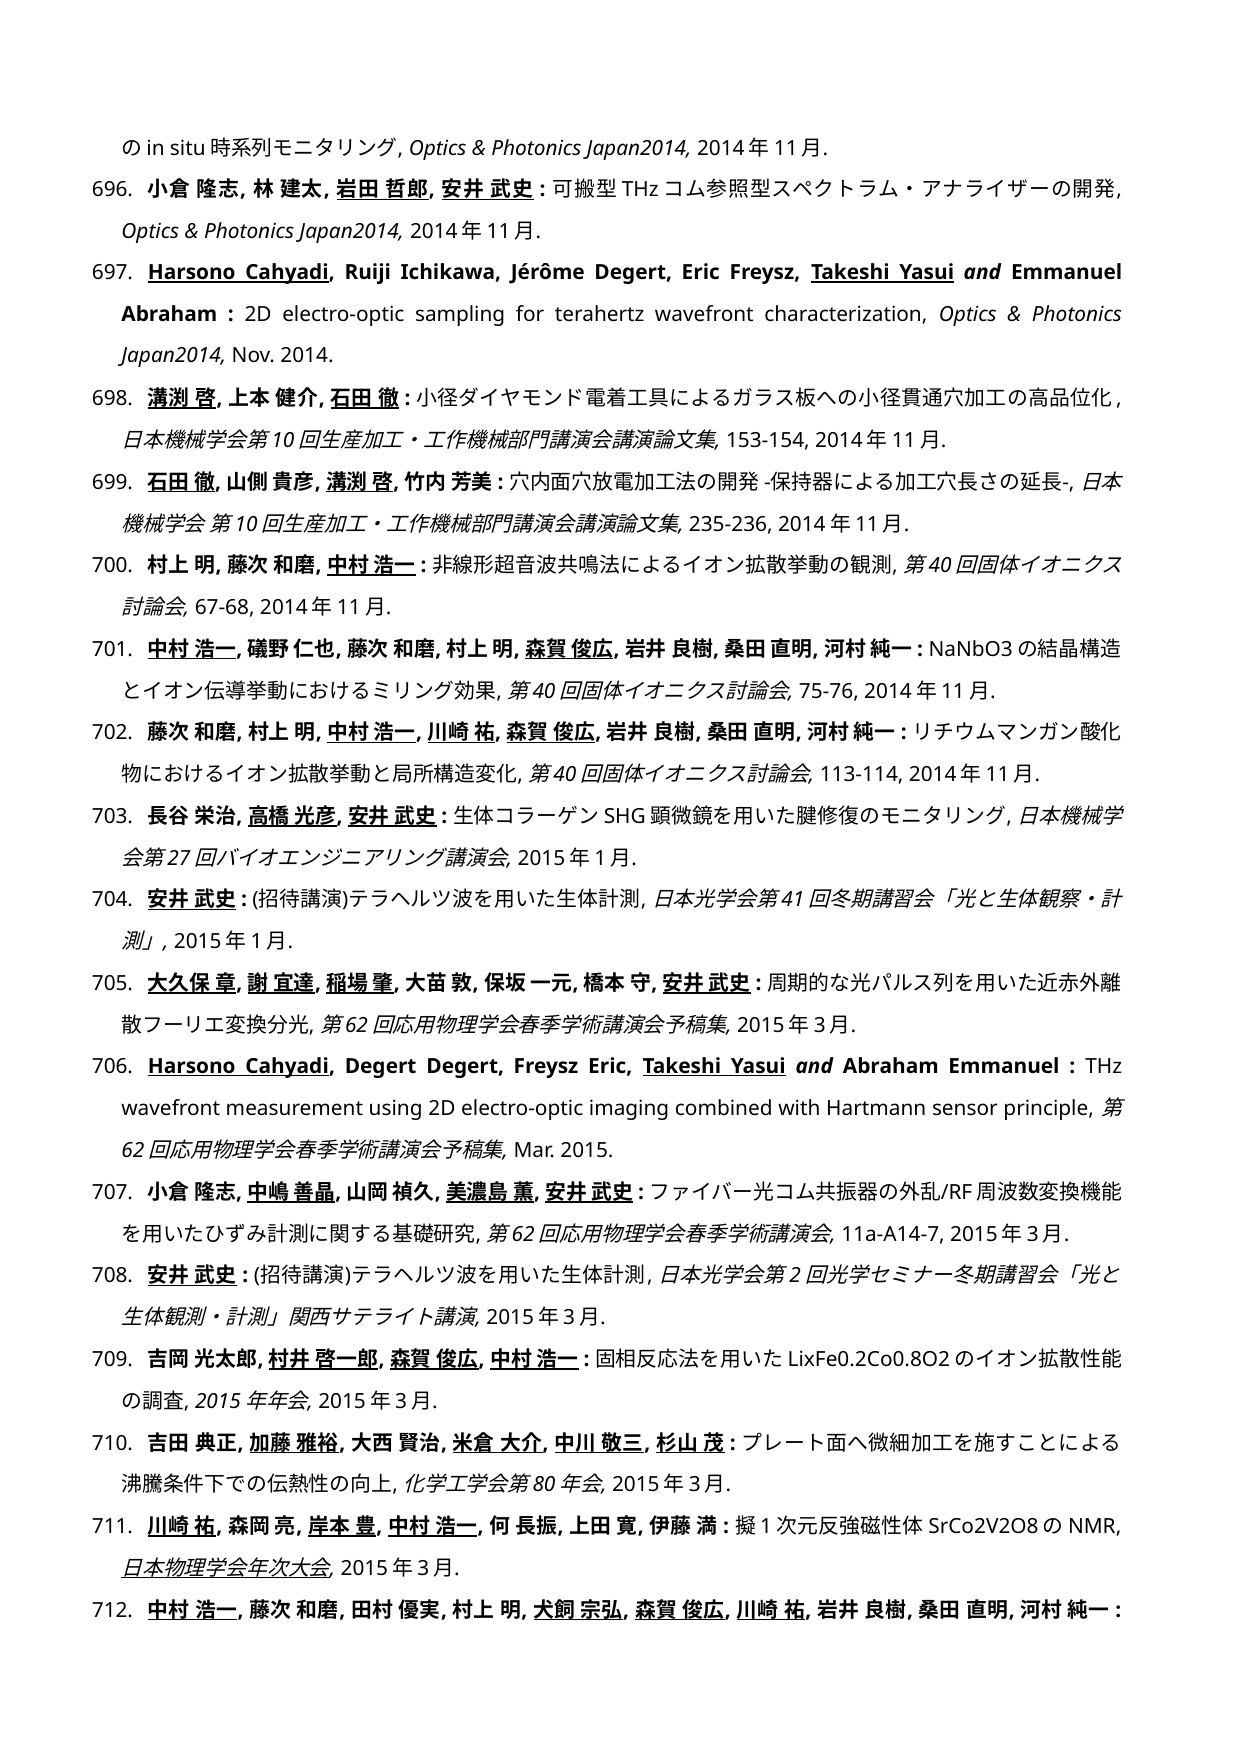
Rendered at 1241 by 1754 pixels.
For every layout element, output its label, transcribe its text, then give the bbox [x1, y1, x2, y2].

list 安井 武史 : (招待講演)テラヘルツ波を用いた生体計測, 日本光学会第41回冬期講習会「光と生体観察・計測」, 2015年1月. [92, 877, 1122, 961]
list Harsono Cahyadi, Ruiji Ichikawa, Jérôme Degert, Eric Freysz, Takeshi Yasui and Emmanuel Abraham : 2D electro-optic sampling for terahertz wavefront characterization, Optics & Photonics Japan2014, Nov. 2014. [92, 250, 1122, 376]
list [92, 1587, 1122, 1629]
list 石田 徹, 山側 貴彦, 溝渕 啓, 竹内 芳美 : 穴内面穴放電加工法の開発 -保持器による加工穴長さの延長-, 日本機械学会 第10回生産加工・工作機械部門講演会講演論文集, 235-236, 2014年11月. [92, 459, 1122, 543]
list 小倉 隆志, 中嶋 善晶, 山岡 禎久, 美濃島 薫, 安井 武史 : ファイバー光コム共振器の外乱/RF周波数変換機能を用いたひずみ計測に関する基礎研究, 第62回応用物理学会春季学術講演会, 11a-A14-7, 2015年3月. [92, 1169, 1122, 1253]
list 村上 明, 藤次 和磨, 中村 浩一 : 非線形超音波共鳴法によるイオン拡散挙動の観測, 第40回固体イオニクス討論会, 67-68, 2014年11月. [92, 543, 1122, 626]
list 吉田 典正, 加藤 雅裕, 大西 賢治, 米倉 大介, 中川 敬三, 杉山 茂 : プレート面へ微細加工を施すことによる沸騰条件下での伝熱性の向上, 化学工学会第80年会, 2015年3月. [92, 1420, 1122, 1503]
list 川崎 祐, 森岡 亮, 岸本 豊, 中村 浩一, 何 長振, 上田 寛, 伊藤 満 : 擬1次元反強磁性体SrCo2V2O8のNMR, 日本物理学会年次大会, 2015年3月. [92, 1503, 1122, 1587]
list 安井 武史 : (招待講演)テラヘルツ波を用いた生体計測, 日本光学会第2回光学セミナー冬期講習会「光と生体観測・計測」関西サテライト講演, 2015年3月. [92, 1253, 1122, 1336]
list 大久保 章, 謝 宜達, 稲場 肇, 大苗 敦, 保坂 一元, 橋本 守, 安井 武史 : 周期的な光パルス列を用いた近赤外離散フーリエ変換分光, 第62回応用物理学会春季学術講演会予稿集, 2015年3月. [92, 961, 1122, 1044]
list 藤次 和磨, 村上 明, 中村 浩一, 川崎 祐, 森賀 俊広, 岩井 良樹, 桑田 直明, 河村 純一 : リチウムマンガン酸化物におけるイオン拡散挙動と局所構造変化, 第40回固体イオニクス討論会, 113-114, 2014年11月. [92, 710, 1122, 793]
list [92, 125, 1122, 167]
list 長谷 栄治, 高橋 光彦, 安井 武史 : 生体コラーゲンSHG顕微鏡を用いた腱修復のモニタリング, 日本機械学会第27回バイオエンジニアリング講演会, 2015年1月. [92, 793, 1122, 877]
list Harsono Cahyadi, Degert Degert, Freysz Eric, Takeshi Yasui and Abraham Emmanuel : THz wavefront measurement using 2D electro-optic imaging combined with Hartmann sensor principle, 第62回応用物理学会春季学術講演会予稿集, Mar. 2015. [92, 1044, 1122, 1169]
list 溝渕 啓, 上本 健介, 石田 徹 : 小径ダイヤモンド電着工具によるガラス板への小径貫通穴加工の高品位化, 日本機械学会第10回生産加工・工作機械部門講演会講演論文集, 153-154, 2014年11月. [92, 376, 1122, 459]
list 吉岡 光太郎, 村井 啓一郎, 森賀 俊広, 中村 浩一 : 固相反応法を用いたLixFe0.2Co0.8O2のイオン拡散性能の調査, 2015年年会, 2015年3月. [92, 1336, 1122, 1420]
list 中村 浩一, 礒野 仁也, 藤次 和磨, 村上 明, 森賀 俊広, 岩井 良樹, 桑田 直明, 河村 純一 : NaNbO3の結晶構造とイオン伝導挙動におけるミリング効果, 第40回固体イオニクス討論会, 75-76, 2014年11月. [92, 626, 1122, 710]
list 小倉 隆志, 林 建太, 岩田 哲郎, 安井 武史 : 可搬型THzコム参照型スペクトラム・アナライザーの開発, Optics & Photonics Japan2014, 2014年11月. [92, 167, 1122, 250]
